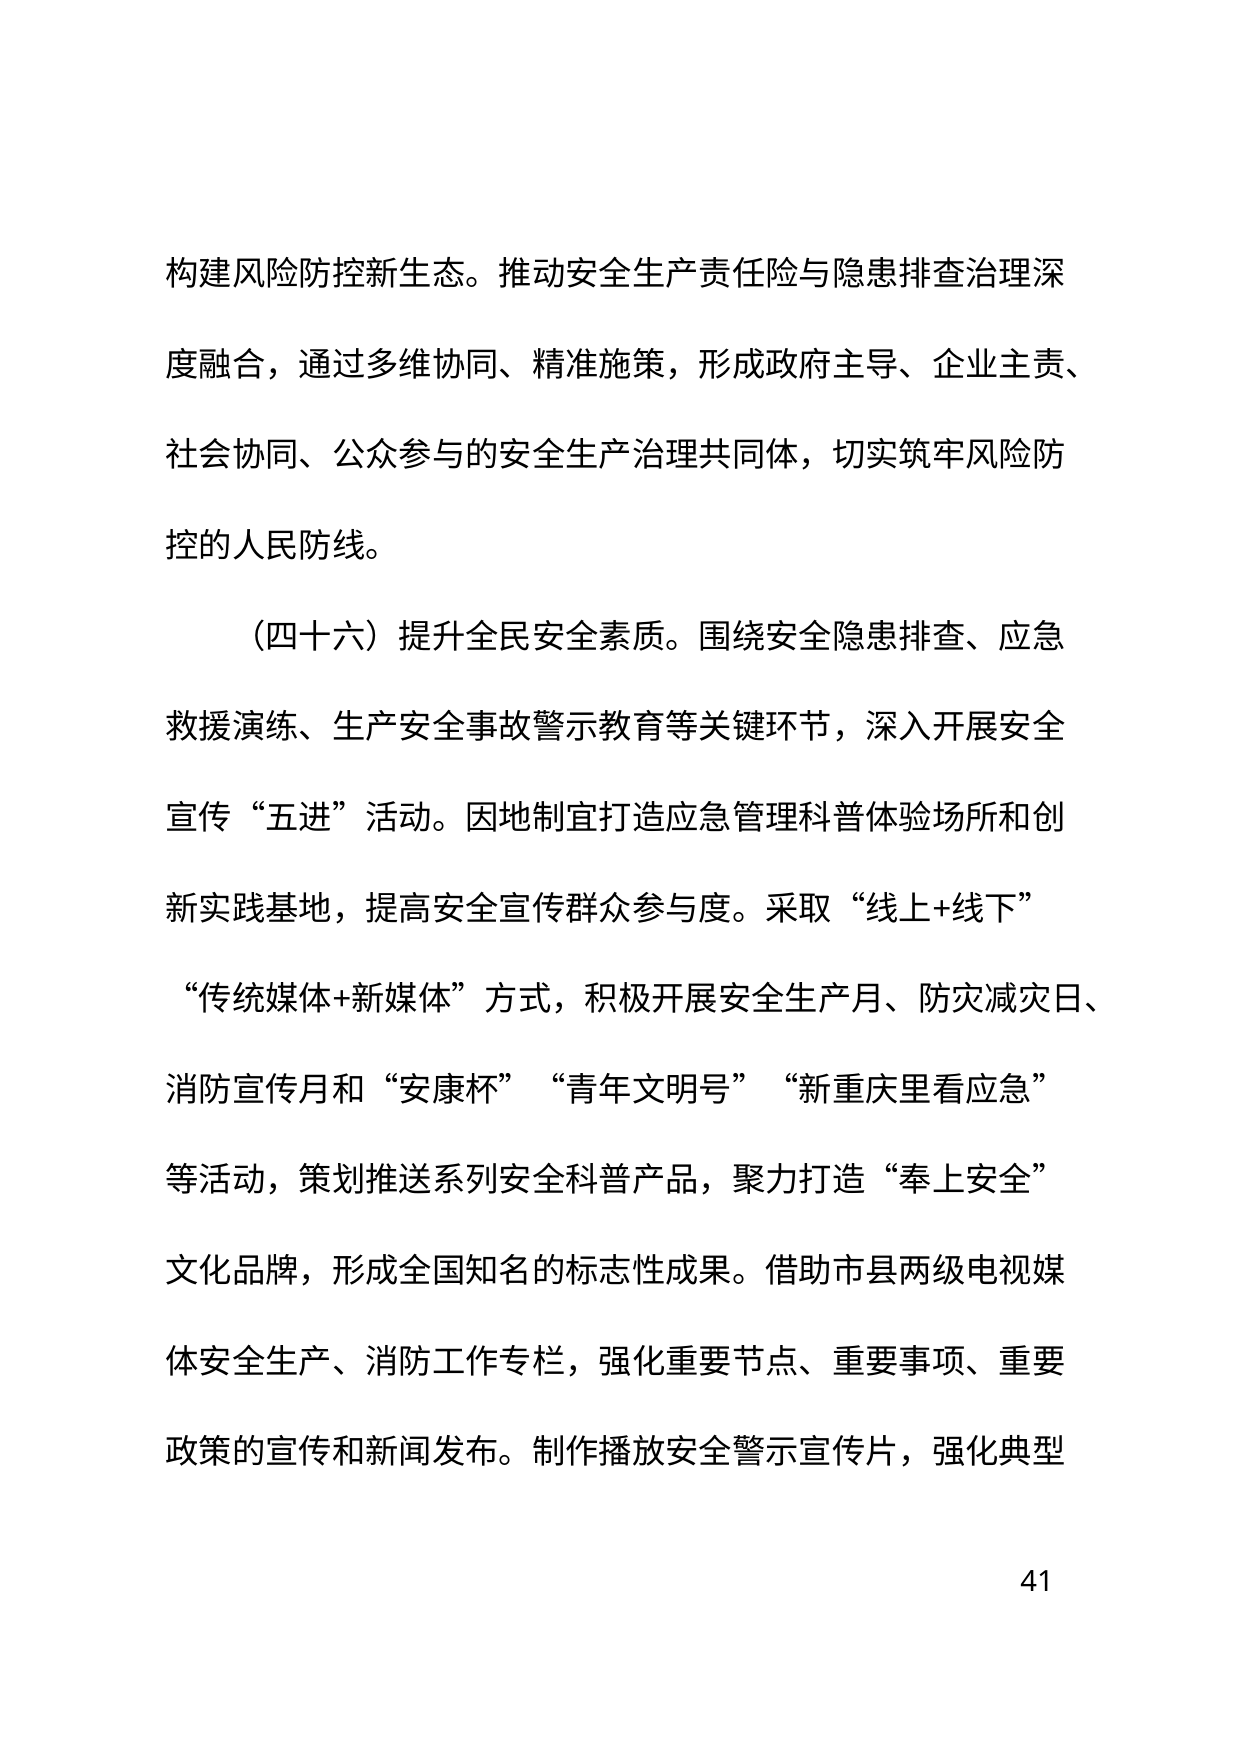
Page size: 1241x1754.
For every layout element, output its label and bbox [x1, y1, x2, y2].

text [165, 226, 1087, 588]
text [165, 588, 1087, 1494]
